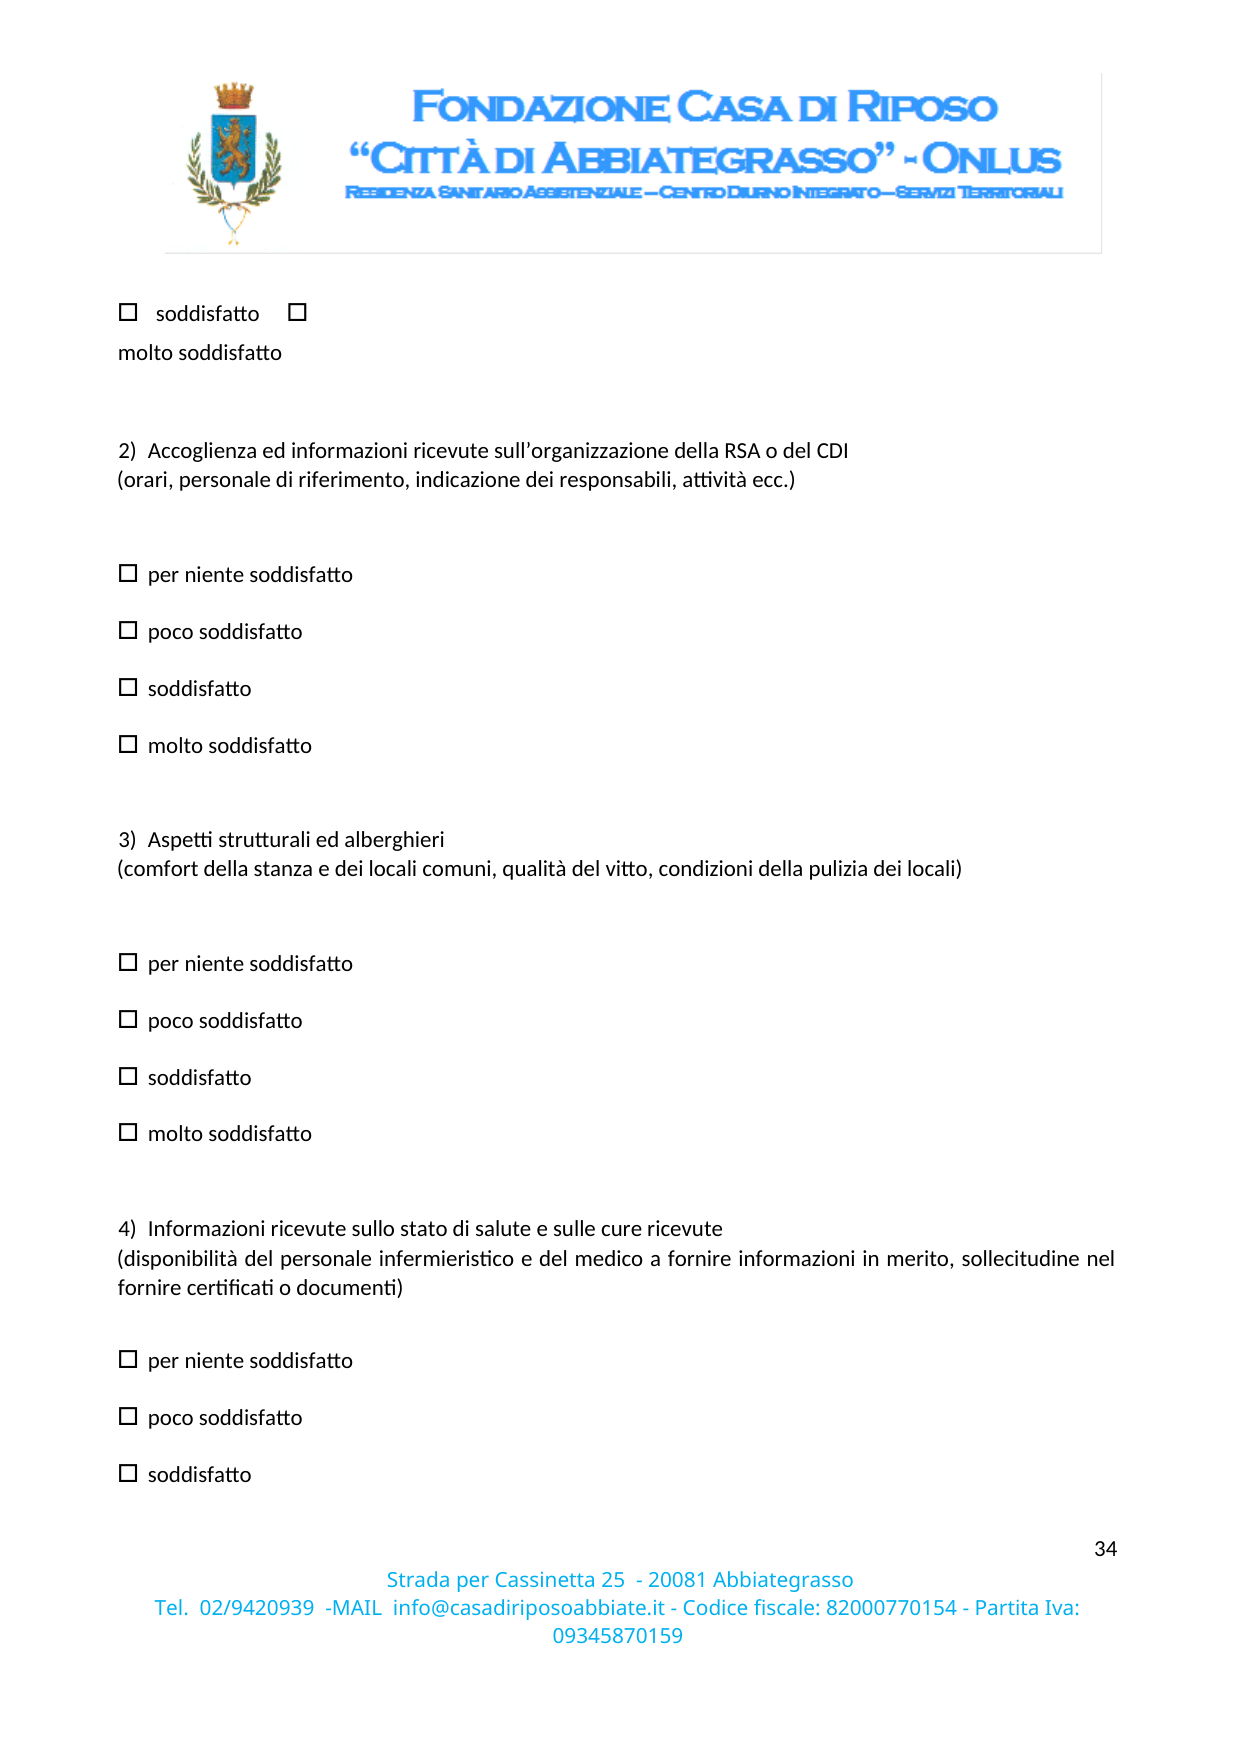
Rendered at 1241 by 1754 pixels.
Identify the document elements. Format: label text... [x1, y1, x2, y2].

text □ soddisfatto [117, 660, 1117, 706]
text □ molto soddisfatto [117, 717, 1117, 763]
list Accoglienza ed informazioni ricevute sull’organizzazione della RSA o del CDI [118, 436, 1117, 464]
text □ soddisfatto □ molto soddisfatto [117, 285, 308, 366]
list Aspetti strutturali ed alberghieri [118, 825, 1117, 853]
text □ per niente soddisfatto [117, 546, 1117, 592]
text □ molto soddisfatto [117, 1105, 1117, 1151]
text □ poco soddisfatto [117, 603, 1117, 649]
list Informazioni ricevute sullo stato di salute e sulle cure ricevute [118, 1214, 1117, 1243]
text (orari, personale di riferimento, indicazione dei responsabili, attività ecc.) [117, 466, 1117, 493]
text (disponibilità del personale infermieristico e del medico a fornire informazioni in merito, sollecitudine nel fornire certificati o documenti) [117, 1244, 1117, 1301]
text □ per niente soddisfatto [117, 1332, 1117, 1378]
text □ soddisfatto [117, 1049, 1117, 1094]
text (comfort della stanza e dei locali comuni, qualità del vitto, condizioni della pulizia dei locali) [117, 854, 1117, 882]
text □ soddisfatto [117, 1446, 1117, 1492]
text □ poco soddisfatto [117, 1389, 1117, 1435]
picture [164, 73, 1105, 255]
text □ per niente soddisfatto [117, 935, 1117, 981]
text □ poco soddisfatto [117, 992, 1117, 1038]
